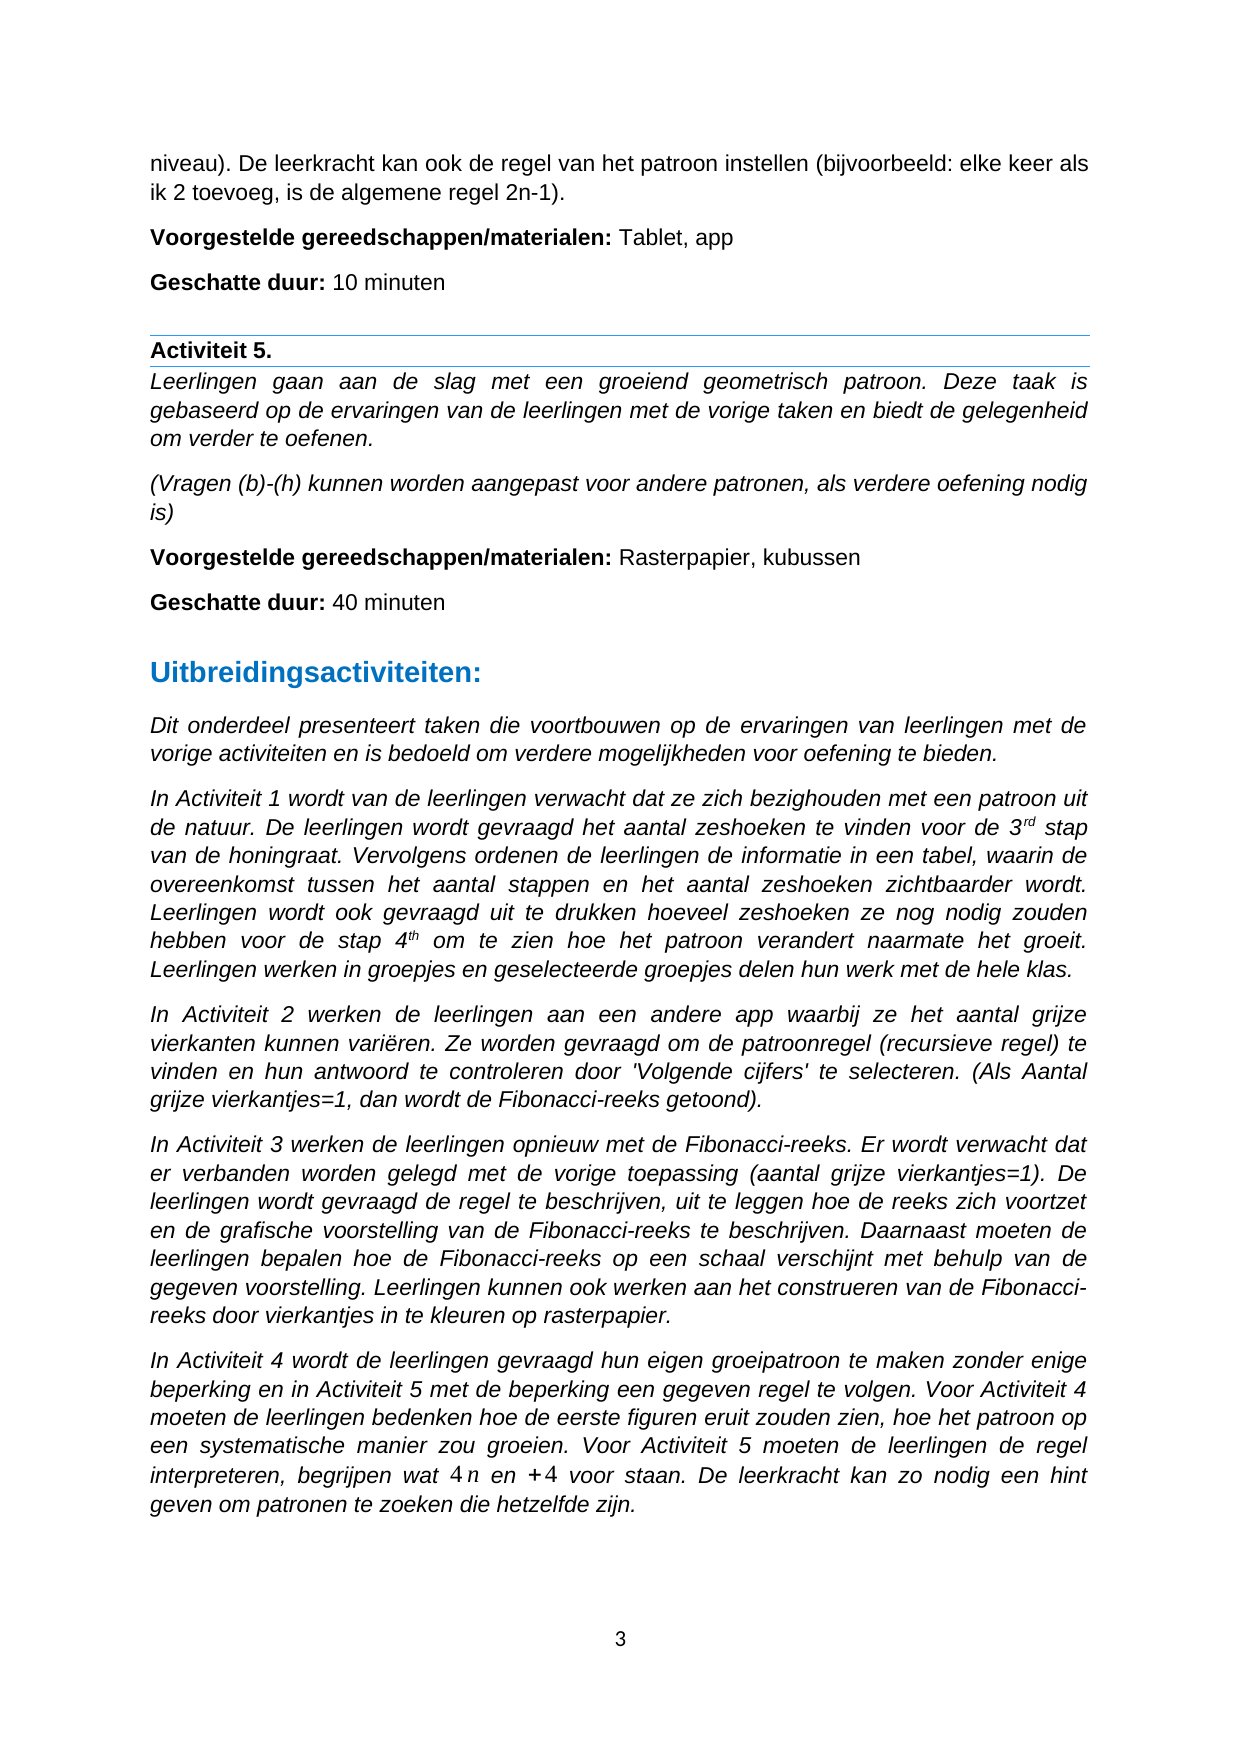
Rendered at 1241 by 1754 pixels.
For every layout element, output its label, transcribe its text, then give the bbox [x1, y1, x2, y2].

text Geschatte duur: 40 minuten [150, 589, 1090, 615]
text Geschatte duur: 10 minuten [150, 269, 1090, 295]
text In Activiteit 1 wordt van de leerlingen verwacht dat ze zich bezighouden met een patroon uit de natuur. De leerlingen wordt gevraagd het aantal zeshoeken te vinden voor de 3rd stap van de honingraat. Vervolgens ordenen de leerlingen de informatie in een tabel, waarin de overeenkomst tussen het aantal stappen en het aantal zeshoeken zichtbaarder wordt. Leerlingen wordt ook gevraagd uit te drukken hoeveel zeshoeken ze nog nodig zouden hebben voor de stap 4th om te zien hoe het patroon verandert naarmate het groeit. Leerlingen werken in groepjes en geselecteerde groepjes delen hun werk met de hele klas. [150, 785, 1090, 982]
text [150, 150, 1090, 205]
text Uitbreidingsactiviteiten: [150, 655, 1090, 688]
list Activiteit 5. [150, 336, 1090, 366]
text Leerlingen gaan aan de slag met een groeiend geometrisch patroon. Deze taak is gebaseerd op de ervaringen van de leerlingen met de vorige taken en biedt de gelegenheid om verder te oefenen. [150, 368, 1090, 451]
text (Vragen (b)-(h) kunnen worden aangepast voor andere patronen, als verdere oefening nodig is) [150, 470, 1090, 525]
text Dit onderdeel presenteert taken die voortbouwen op de ervaringen van leerlingen met de vorige activiteiten en is bedoeld om verdere mogelijkheden voor oefening te bieden. [150, 712, 1090, 767]
text In Activiteit 3 werken de leerlingen opnieuw met de Fibonacci-reeks. Er wordt verwacht dat er verbanden worden gelegd met de vorige toepassing (aantal grijze vierkantjes=1). De leerlingen wordt gevraagd de regel te beschrijven, uit te leggen hoe de reeks zich voortzet en de grafische voorstelling van de Fibonacci-reeks te beschrijven. Daarnaast moeten de leerlingen bepalen hoe de Fibonacci-reeks op een schaal verschijnt met behulp van de gegeven voorstelling. Leerlingen kunnen ook werken aan het construeren van de Fibonacci-reeks door vierkantjes in te kleuren op rasterpapier. [150, 1131, 1090, 1328]
text In Activiteit 4 wordt de leerlingen gevraagd hun eigen groeipatroon te maken zonder enige beperking en in Activiteit 5 met de beperking een gegeven regel te volgen. Voor Activiteit 4 moeten de leerlingen bedenken hoe de eerste figuren eruit zouden zien, hoe het patroon op een systematische manier zou groeien. Voor Activiteit 5 moeten de leerlingen de regel interpreteren, begrijpen wat en voor staan. De leerkracht kan zo nodig een hint geven om patronen te zoeken die hetzelfde zijn. [150, 1347, 1090, 1517]
text Voorgestelde gereedschappen/materialen: Tablet, app [150, 223, 1090, 250]
text Voorgestelde gereedschappen/materialen: Rasterpapier, kubussen [150, 544, 1090, 570]
text In Activiteit 2 werken de leerlingen aan een andere app waarbij ze het aantal grijze vierkanten kunnen variëren. Ze worden gevraagd om de patroonregel (recursieve regel) te vinden en hun antwoord te controleren door 'Volgende cijfers' te selecteren. (Als Aantal grijze vierkantjes=1, dan wordt de Fibonacci-reeks getoond). [150, 1001, 1090, 1113]
